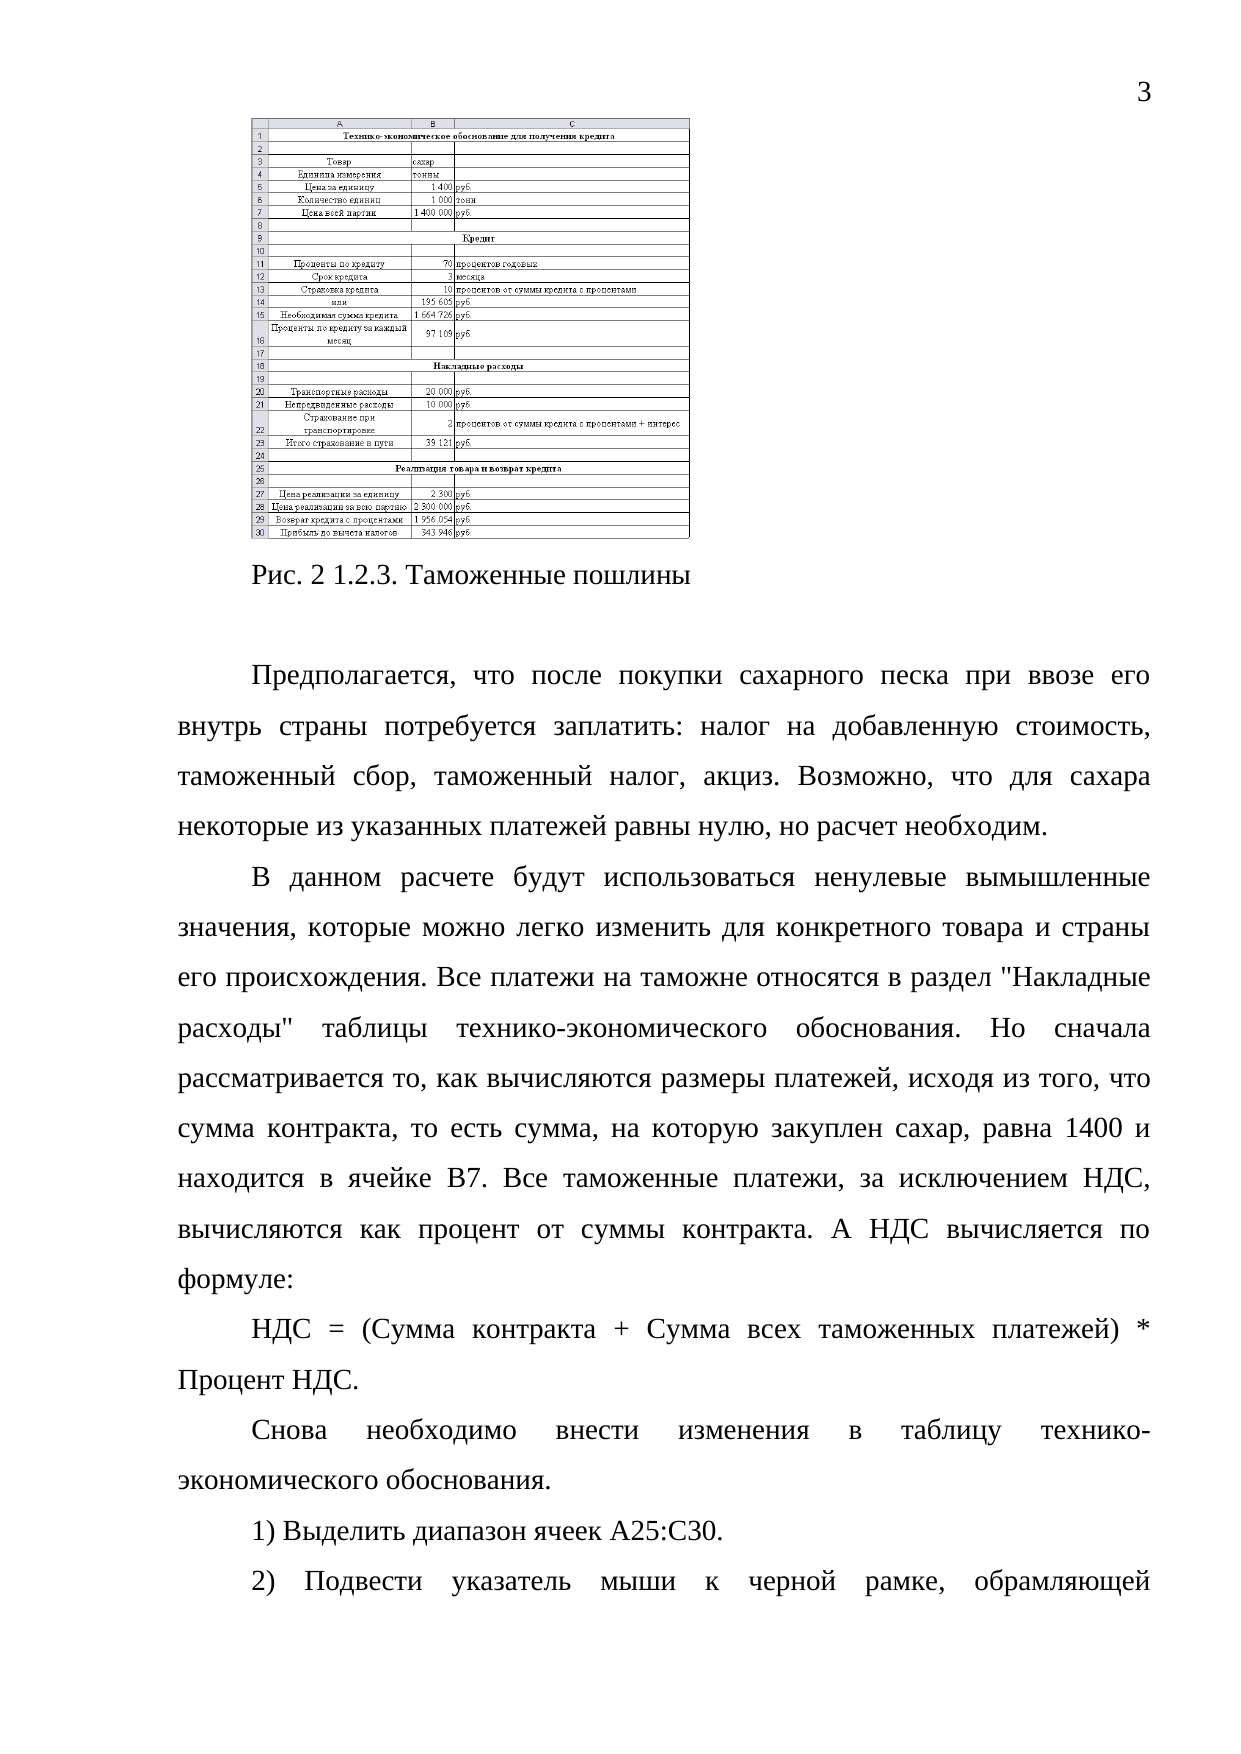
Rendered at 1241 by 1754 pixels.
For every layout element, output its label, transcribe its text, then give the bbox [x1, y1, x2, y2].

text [177, 1563, 1152, 1597]
text Снова необходимо внести изменения в таблицу технико-экономического обоснования. [177, 1412, 1152, 1496]
text 1) Выделить диапазон ячеек A25:С30. [177, 1513, 1152, 1546]
picture [251, 118, 692, 540]
text НДС = (Сумма контракта + Сумма всех таможенных платежей) * Процент НДС. [177, 1312, 1152, 1395]
text Предполагается, что после покупки сахарного песка при ввозе его внутрь страны потребуется заплатить: налог на добавленную стоимость, таможенный сбор, таможенный налог, акциз. Возможно, что для сахара некоторые из указанных платежей равны нулю, но расчет необходим. [177, 657, 1152, 842]
text Рис. 2 1.2.3. Таможенные пошлины [177, 557, 1152, 590]
text В данном расчете будут использоваться ненулевые вымышленные значения, которые можно легко изменить для конкретного товара и страны его происхождения. Все платежи на таможне относятся в раздел "Накладные расходы" таблицы технико-экономического обоснования. Но сначала рассматривается то, как вычисляются размеры платежей, исходя из того, что сумма контракта, то есть сумма, на которую закуплен сахар, равна 1400 и находится в ячейке B7. Все таможенные платежи, за исключением НДС, вычисляются как процент от суммы контракта. А НДС вычисляется по формуле: [177, 859, 1152, 1295]
